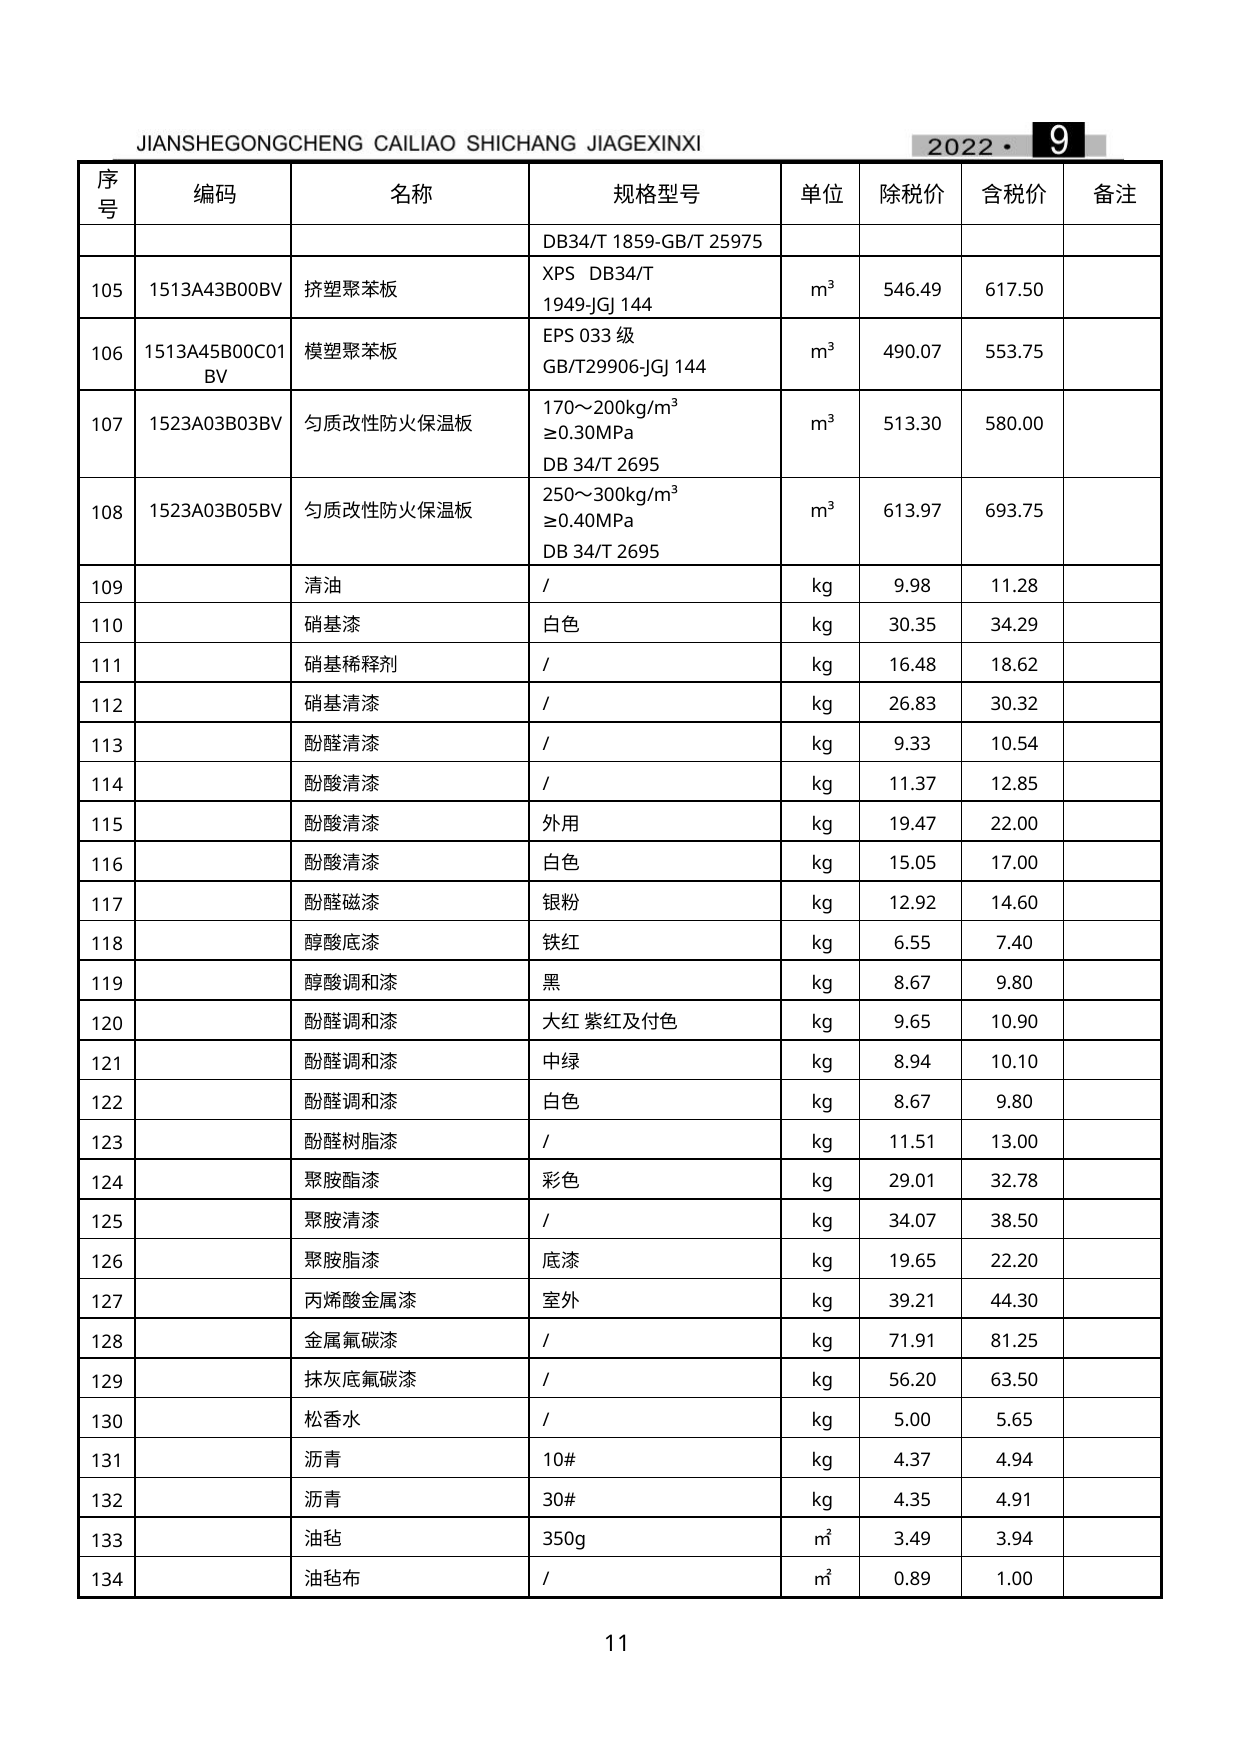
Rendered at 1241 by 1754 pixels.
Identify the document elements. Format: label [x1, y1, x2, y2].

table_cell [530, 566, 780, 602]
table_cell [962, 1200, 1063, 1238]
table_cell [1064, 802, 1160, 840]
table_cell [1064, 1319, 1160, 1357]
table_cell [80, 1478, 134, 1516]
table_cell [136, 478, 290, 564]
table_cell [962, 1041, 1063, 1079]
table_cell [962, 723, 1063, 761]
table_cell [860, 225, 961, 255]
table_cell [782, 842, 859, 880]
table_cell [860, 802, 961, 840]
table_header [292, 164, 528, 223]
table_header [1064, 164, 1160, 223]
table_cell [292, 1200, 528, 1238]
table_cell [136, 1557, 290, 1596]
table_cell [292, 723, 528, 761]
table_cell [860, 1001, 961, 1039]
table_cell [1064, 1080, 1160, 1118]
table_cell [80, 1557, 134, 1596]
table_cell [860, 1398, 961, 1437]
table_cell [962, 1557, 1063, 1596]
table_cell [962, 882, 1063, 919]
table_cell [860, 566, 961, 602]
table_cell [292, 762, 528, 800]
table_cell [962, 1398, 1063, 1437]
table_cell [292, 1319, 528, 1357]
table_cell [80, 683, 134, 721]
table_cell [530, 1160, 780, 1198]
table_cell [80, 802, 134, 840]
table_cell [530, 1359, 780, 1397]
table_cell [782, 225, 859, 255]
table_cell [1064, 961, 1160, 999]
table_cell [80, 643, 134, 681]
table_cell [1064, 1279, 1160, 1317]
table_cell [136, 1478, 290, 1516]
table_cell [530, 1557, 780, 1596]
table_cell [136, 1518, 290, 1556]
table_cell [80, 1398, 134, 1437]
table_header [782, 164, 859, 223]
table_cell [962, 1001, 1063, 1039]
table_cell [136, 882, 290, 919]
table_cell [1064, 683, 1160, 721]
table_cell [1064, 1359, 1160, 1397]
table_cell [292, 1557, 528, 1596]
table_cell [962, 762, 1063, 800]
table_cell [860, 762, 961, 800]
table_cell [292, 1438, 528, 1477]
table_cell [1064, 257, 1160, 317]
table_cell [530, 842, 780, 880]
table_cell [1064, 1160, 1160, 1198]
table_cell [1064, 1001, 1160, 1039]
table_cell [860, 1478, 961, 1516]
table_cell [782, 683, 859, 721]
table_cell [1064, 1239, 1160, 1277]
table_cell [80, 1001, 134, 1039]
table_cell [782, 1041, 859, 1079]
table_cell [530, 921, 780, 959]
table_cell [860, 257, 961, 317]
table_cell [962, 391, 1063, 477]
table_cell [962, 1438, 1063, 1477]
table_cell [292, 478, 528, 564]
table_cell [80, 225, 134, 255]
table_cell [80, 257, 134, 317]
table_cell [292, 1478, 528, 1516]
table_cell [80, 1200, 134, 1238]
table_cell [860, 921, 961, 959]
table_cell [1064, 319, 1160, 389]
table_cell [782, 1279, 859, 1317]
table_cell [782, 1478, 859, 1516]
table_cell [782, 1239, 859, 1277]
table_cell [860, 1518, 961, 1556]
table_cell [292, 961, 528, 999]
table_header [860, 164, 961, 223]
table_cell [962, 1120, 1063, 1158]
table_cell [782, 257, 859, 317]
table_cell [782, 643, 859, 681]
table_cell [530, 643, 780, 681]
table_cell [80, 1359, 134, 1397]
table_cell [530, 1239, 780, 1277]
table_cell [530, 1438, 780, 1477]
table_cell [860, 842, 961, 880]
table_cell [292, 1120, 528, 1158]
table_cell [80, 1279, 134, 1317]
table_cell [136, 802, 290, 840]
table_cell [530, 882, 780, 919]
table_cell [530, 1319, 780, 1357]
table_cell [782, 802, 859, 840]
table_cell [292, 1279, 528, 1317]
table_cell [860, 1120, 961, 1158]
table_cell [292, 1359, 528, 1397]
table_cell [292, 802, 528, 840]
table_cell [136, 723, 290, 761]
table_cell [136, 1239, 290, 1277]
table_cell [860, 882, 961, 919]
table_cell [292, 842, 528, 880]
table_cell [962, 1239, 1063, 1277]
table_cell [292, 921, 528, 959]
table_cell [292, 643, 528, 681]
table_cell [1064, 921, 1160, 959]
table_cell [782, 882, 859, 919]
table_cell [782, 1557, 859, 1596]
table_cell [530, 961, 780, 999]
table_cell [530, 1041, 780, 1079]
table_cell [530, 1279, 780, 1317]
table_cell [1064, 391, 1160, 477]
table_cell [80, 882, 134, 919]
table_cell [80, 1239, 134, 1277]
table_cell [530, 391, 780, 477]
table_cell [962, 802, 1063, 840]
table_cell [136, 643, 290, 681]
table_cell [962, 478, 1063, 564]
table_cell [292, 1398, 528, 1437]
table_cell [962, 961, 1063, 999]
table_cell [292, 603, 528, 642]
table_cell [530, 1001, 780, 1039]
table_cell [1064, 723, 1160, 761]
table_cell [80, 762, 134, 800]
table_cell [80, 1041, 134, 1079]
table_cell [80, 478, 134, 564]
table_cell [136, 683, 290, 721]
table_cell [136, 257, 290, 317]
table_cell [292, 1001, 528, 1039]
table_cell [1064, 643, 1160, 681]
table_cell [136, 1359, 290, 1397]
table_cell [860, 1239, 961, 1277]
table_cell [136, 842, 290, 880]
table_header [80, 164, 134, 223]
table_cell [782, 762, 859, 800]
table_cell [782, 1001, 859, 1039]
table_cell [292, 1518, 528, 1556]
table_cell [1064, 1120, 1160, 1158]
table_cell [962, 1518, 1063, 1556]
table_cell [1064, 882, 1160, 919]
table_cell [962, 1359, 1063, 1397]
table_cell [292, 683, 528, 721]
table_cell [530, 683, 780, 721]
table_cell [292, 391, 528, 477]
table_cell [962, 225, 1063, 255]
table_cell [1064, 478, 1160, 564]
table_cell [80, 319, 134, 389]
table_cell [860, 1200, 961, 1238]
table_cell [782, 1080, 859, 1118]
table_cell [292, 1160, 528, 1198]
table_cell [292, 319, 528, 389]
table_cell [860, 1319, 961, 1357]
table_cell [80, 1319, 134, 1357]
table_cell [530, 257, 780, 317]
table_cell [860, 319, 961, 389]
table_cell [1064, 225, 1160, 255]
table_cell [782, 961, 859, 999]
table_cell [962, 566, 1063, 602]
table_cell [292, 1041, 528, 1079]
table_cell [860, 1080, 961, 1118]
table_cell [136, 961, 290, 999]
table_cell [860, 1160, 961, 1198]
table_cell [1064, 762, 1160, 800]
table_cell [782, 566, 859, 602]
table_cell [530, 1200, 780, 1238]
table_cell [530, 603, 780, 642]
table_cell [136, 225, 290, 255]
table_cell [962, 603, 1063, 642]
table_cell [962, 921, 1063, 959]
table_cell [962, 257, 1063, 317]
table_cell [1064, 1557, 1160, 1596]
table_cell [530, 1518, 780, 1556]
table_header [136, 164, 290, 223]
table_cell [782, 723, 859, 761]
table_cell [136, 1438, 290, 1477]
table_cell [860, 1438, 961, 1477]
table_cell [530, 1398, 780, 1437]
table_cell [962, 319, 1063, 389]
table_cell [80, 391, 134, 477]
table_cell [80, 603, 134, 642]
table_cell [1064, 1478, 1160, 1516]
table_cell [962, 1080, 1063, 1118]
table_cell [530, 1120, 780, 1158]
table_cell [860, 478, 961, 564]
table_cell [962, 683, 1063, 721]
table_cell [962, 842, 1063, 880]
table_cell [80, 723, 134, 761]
picture [112, 122, 1125, 160]
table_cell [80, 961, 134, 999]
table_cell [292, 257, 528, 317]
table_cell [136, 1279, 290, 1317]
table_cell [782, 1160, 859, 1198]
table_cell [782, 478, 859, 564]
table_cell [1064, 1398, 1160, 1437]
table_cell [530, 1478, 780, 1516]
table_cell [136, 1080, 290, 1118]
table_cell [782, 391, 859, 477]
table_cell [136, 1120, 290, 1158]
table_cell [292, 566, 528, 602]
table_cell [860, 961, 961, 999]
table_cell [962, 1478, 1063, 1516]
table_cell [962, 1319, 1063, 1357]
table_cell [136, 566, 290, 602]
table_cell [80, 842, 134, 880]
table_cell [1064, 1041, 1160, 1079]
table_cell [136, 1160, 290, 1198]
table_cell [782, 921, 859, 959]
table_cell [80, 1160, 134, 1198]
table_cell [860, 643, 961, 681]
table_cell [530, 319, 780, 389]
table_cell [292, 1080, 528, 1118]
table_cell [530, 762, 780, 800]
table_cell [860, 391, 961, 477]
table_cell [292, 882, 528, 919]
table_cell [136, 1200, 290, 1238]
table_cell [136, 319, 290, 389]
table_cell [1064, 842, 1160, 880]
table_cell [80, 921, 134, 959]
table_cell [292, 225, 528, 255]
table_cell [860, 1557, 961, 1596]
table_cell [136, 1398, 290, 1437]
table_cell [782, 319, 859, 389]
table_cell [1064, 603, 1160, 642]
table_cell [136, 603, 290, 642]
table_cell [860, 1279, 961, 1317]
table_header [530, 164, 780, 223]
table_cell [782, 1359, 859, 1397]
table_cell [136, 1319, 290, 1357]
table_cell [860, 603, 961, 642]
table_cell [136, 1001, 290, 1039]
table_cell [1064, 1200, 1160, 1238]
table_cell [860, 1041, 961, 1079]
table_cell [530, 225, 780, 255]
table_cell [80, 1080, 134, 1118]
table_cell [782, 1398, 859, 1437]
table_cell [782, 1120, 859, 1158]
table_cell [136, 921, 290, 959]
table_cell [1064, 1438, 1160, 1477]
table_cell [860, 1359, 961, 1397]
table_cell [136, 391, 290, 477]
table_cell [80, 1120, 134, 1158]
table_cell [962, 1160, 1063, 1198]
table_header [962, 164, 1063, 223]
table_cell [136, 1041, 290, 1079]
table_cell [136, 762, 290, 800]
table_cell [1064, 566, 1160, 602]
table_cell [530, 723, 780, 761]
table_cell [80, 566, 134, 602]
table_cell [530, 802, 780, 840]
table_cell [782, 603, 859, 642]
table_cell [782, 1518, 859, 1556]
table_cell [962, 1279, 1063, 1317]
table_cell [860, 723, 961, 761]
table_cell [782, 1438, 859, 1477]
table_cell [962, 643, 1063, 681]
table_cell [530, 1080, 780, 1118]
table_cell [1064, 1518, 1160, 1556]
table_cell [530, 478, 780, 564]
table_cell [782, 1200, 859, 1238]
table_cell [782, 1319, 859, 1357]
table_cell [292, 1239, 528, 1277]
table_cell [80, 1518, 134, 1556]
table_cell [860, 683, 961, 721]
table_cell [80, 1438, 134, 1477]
